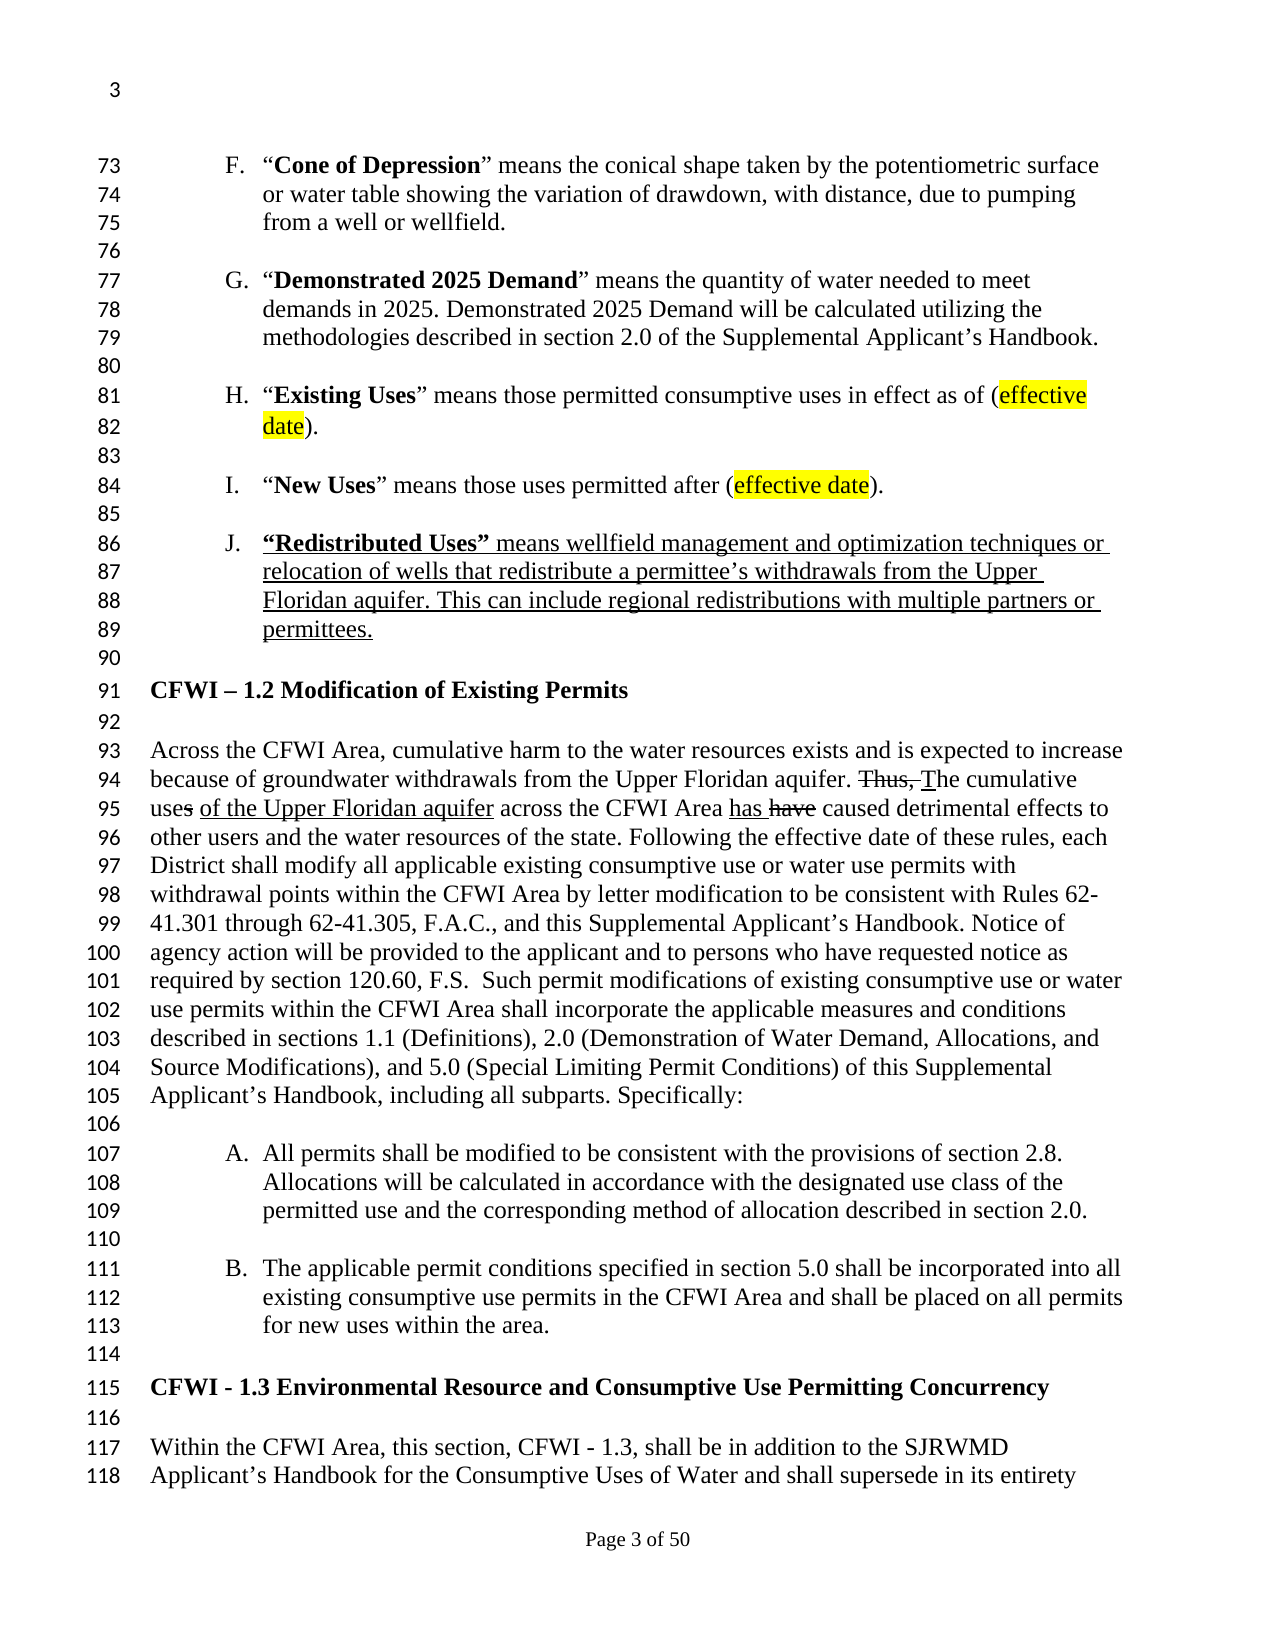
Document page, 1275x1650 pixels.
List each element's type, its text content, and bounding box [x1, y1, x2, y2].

subtitle CFWI - 1.3 Environmental Resource and Consumptive Use Permitting Concurrency [150, 1372, 1125, 1401]
list The applicable permit conditions specified in section 5.0 shall be incorporated into all existing consumptive use permits in the CFWI Area and shall be placed on all permits for new uses within the area. [225, 1253, 1125, 1339]
list “New Uses” means those uses permitted after (effective date). [869, 470, 1125, 499]
text Across the CFWI Area, cumulative harm to the water resources exists and is expected to increase because of groundwater withdrawals from the Upper Floridan aquifer. Thus, The cumulative uses of the Upper Floridan aquifer across the CFWI Area has have caused detrimental effects to other users and the water resources of the state. Following the effective date of these rules, each District shall modify all applicable existing consumptive use or water use permits with withdrawal points within the CFWI Area by letter modification to be consistent with Rules 62-41.301 through 62-41.305, F.A.C., and this Supplemental Applicant’s Handbook. Notice of agency action will be provided to the applicant and to persons who have requested notice as required by section 120.60, F.S. Such permit modifications of existing consumptive use or water use permits within the CFWI Area shall incorporate the applicable measures and conditions described in sections 1.1 (Definitions), 2.0 (Demonstration of Water Demand, Allocations, and Source Modifications), and 5.0 (Special Limiting Permit Conditions) of this Supplemental Applicant’s Handbook, including all subparts. Specifically: [150, 735, 1125, 1109]
list “Cone of Depression” means the conical shape taken by the potentiometric surface or water table showing the variation of drawdown, with distance, due to pumping from a well or wellfield. [225, 150, 1125, 236]
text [150, 1432, 1125, 1489]
list “New Uses” means those uses permitted after (effective date). [225, 470, 734, 499]
list All permits shall be modified to be consistent with the provisions of section 2.8. Allocations will be calculated in accordance with the designated use class of the permitted use and the corresponding method of allocation described in section 2.0. [225, 1138, 1125, 1224]
list “Demonstrated 2025 Demand” means the quantity of water needed to meet demands in 2025. Demonstrated 2025 Demand will be calculated utilizing the methodologies described in section 2.0 of the Supplemental Applicant’s Handbook. [225, 265, 1125, 351]
subtitle CFWI – 1.2 Modification of Existing Permits [150, 676, 1125, 704]
list “Redistributed Uses” means wellfield management and optimization techniques or relocation of wells that redistribute a permittee’s withdrawals from the Upper Floridan aquifer. This can include regional redistributions with multiple partners or permittees. [225, 528, 1125, 643]
list “Existing Uses” means those permitted consumptive uses in effect as of (effective date). [225, 380, 1125, 439]
